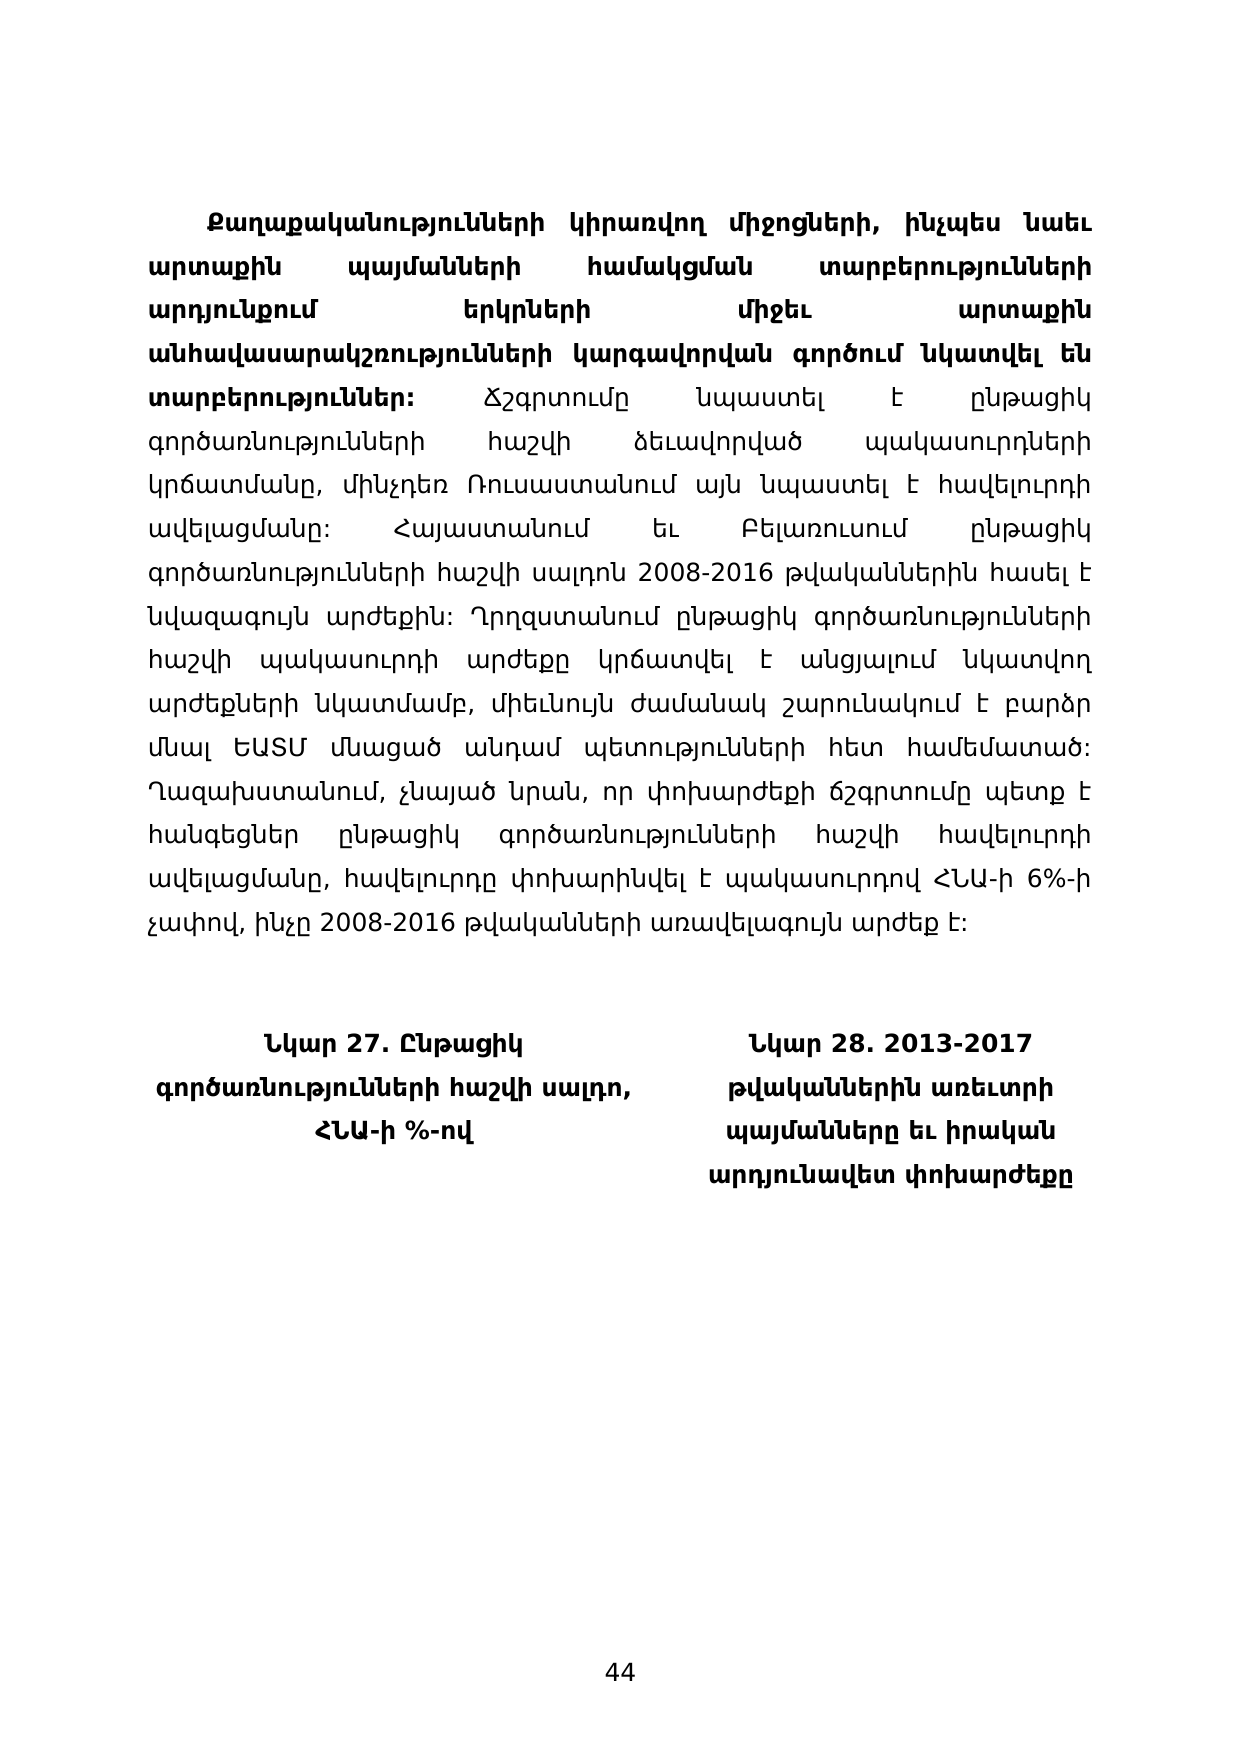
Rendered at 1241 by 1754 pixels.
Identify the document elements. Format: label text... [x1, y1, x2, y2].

table_header Նկար 28. 2013-2017 թվականներին առեւտրի պայմանները եւ իրական արդյունավետ փոխարժեքը [664, 1029, 1117, 1222]
table_header Նկար 27. Ընթացիկ գործառնությունների հաշվի սալդո, ՀՆԱ-ի %-ով [123, 1029, 664, 1222]
text Քաղաքականությունների կիրառվող միջոցների, ինչպես նաեւ արտաքին պայմանների համակցման տարբերությունների արդյունքում երկրների միջեւ արտաքին անհավասարակշռությունների կարգավորվան գործում նկատվել են տարբերություններ: Ճշգրտումը նպաստել է ընթացիկ գործառնությունների հաշվի ձեւավորված պակասուրդների կրճատմանը, մինչդեռ Ռուսաստանում այն նպաստել է հավելուրդի ավելացմանը: Հայաստանում եւ Բելառուսում ընթացիկ գործառնությունների հաշվի սալդոն 2008-2016 թվականներին հասել է նվազագույն արժեքին: Ղրղզստանում ընթացիկ գործառնությունների հաշվի պակասուրդի արժեքը կրճատվել է անցյալում նկատվող արժեքների նկատմամբ, միեւնույն ժամանակ շարունակում է բարձր մնալ ԵԱՏՄ մնացած անդամ պետությունների հետ համեմատած: Ղազախստանում, չնայած նրան, որ փոխարժեքի ճշգրտումը պետք է հանգեցներ ընթացիկ գործառնությունների հաշվի հավելուրդի ավելացմանը, հավելուրդը փոխարինվել է պակասուրդով ՀՆԱ-ի 6%-ի չափով, ինչը 2008-2016 թվականների առավելագույն արժեք է: [148, 208, 1092, 937]
